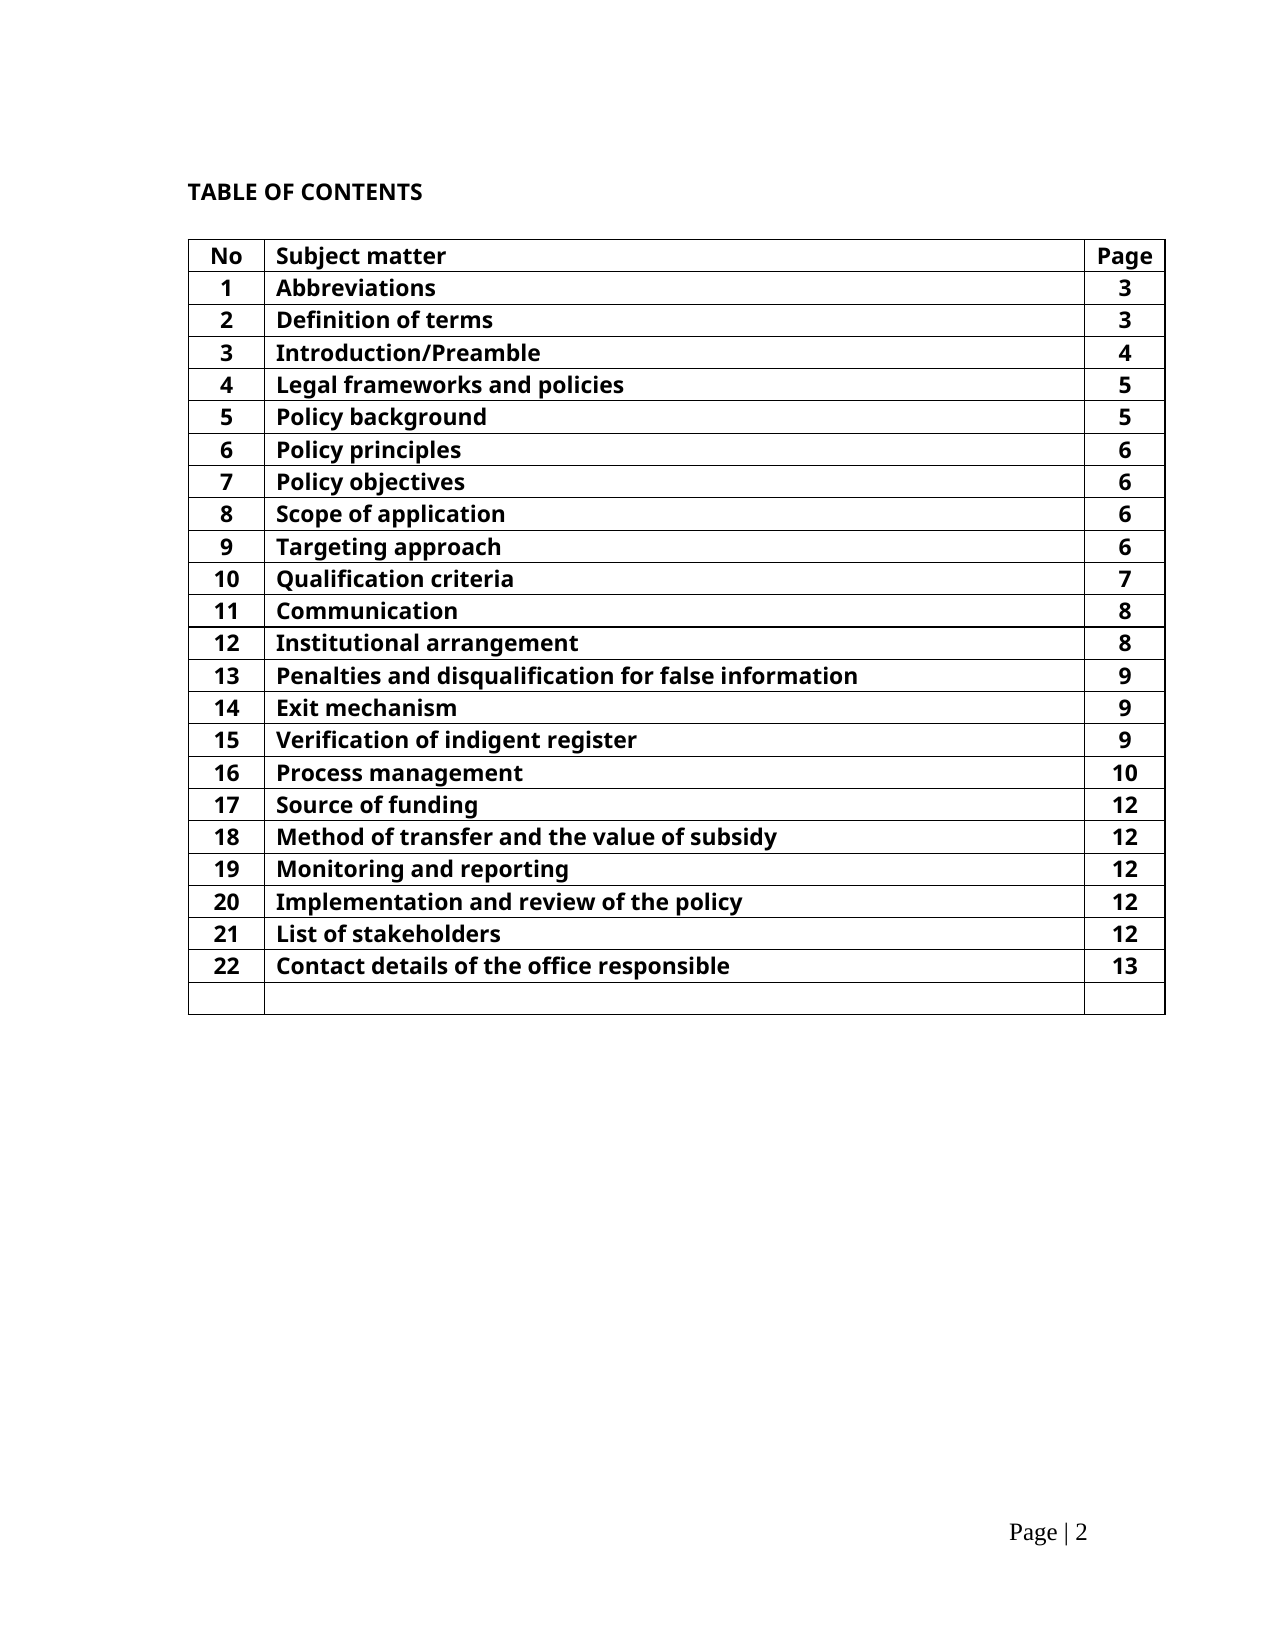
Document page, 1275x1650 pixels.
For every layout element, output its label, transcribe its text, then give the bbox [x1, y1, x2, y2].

table_cell Communication [265, 595, 1084, 626]
table_cell 22 [189, 950, 264, 982]
table_cell 12 [1085, 789, 1164, 820]
table_cell 5 [189, 401, 264, 433]
table_cell 4 [189, 369, 264, 400]
table_cell 13 [1085, 950, 1164, 982]
table_cell 9 [1085, 724, 1164, 756]
table_cell 10 [189, 563, 264, 594]
table_cell 6 [1085, 498, 1164, 529]
table_cell 6 [1085, 531, 1164, 562]
table_cell 7 [1085, 563, 1164, 594]
table_cell 15 [189, 724, 264, 756]
table_cell Verification of indigent register [265, 724, 1084, 756]
table_cell Monitoring and reporting [265, 854, 1084, 885]
table_cell 5 [1085, 401, 1164, 433]
table_cell Contact details of the office responsible [265, 950, 1084, 982]
table_cell 16 [189, 757, 264, 788]
table_cell 17 [189, 789, 264, 820]
table_cell Legal frameworks and policies [265, 369, 1084, 400]
table_cell Policy objectives [265, 466, 1084, 497]
table_cell 3 [1085, 272, 1164, 303]
table_cell 13 [189, 660, 264, 691]
table_cell Exit mechanism [265, 692, 1084, 723]
table_cell 18 [189, 821, 264, 852]
table_cell [189, 983, 264, 1014]
table_cell Institutional arrangement [265, 628, 1084, 659]
table_cell 3 [189, 337, 264, 368]
table_cell 8 [189, 498, 264, 529]
table_cell Penalties and disqualification for false information [265, 660, 1084, 691]
table_header Subject matter [265, 240, 1084, 271]
table_cell Introduction/Preamble [265, 337, 1084, 368]
table_cell 9 [1085, 692, 1164, 723]
table_cell Qualification criteria [265, 563, 1084, 594]
table_cell Policy background [265, 401, 1084, 433]
table_cell 12 [189, 628, 264, 659]
table_cell 20 [189, 886, 264, 917]
table_cell 12 [1085, 918, 1164, 949]
table_cell 12 [1085, 854, 1164, 885]
table_cell 6 [189, 434, 264, 465]
table_cell 11 [189, 595, 264, 626]
table_cell Policy principles [265, 434, 1084, 465]
table_cell Implementation and review of the policy [265, 886, 1084, 917]
table_cell 1 [189, 272, 264, 303]
table_cell Definition of terms [265, 305, 1084, 336]
table_cell 12 [1085, 886, 1164, 917]
table_cell [1085, 983, 1164, 1014]
table_cell 5 [1085, 369, 1164, 400]
table_cell 3 [1085, 305, 1164, 336]
table_cell 7 [189, 466, 264, 497]
table_cell Abbreviations [265, 272, 1084, 303]
table_cell Process management [265, 757, 1084, 788]
table_cell 14 [189, 692, 264, 723]
table_cell 19 [189, 854, 264, 885]
table_cell Source of funding [265, 789, 1084, 820]
table_cell Method of transfer and the value of subsidy [265, 821, 1084, 852]
table_cell 8 [1085, 628, 1164, 659]
table_cell 9 [1085, 660, 1164, 691]
table_cell List of stakeholders [265, 918, 1084, 949]
table_cell 10 [1085, 757, 1164, 788]
text TABLE OF CONTENTS [187, 176, 1087, 208]
table_cell 9 [189, 531, 264, 562]
table_cell [265, 983, 1084, 1014]
table_cell 6 [1085, 434, 1164, 465]
table_header No [189, 240, 264, 271]
table_cell 4 [1085, 337, 1164, 368]
table_cell Targeting approach [265, 531, 1084, 562]
table_cell 12 [1085, 821, 1164, 852]
table_cell 2 [189, 305, 264, 336]
table_cell 21 [189, 918, 264, 949]
table_cell 6 [1085, 466, 1164, 497]
table_cell Scope of application [265, 498, 1084, 529]
table_cell 8 [1085, 595, 1164, 626]
table_header Page [1085, 240, 1164, 271]
